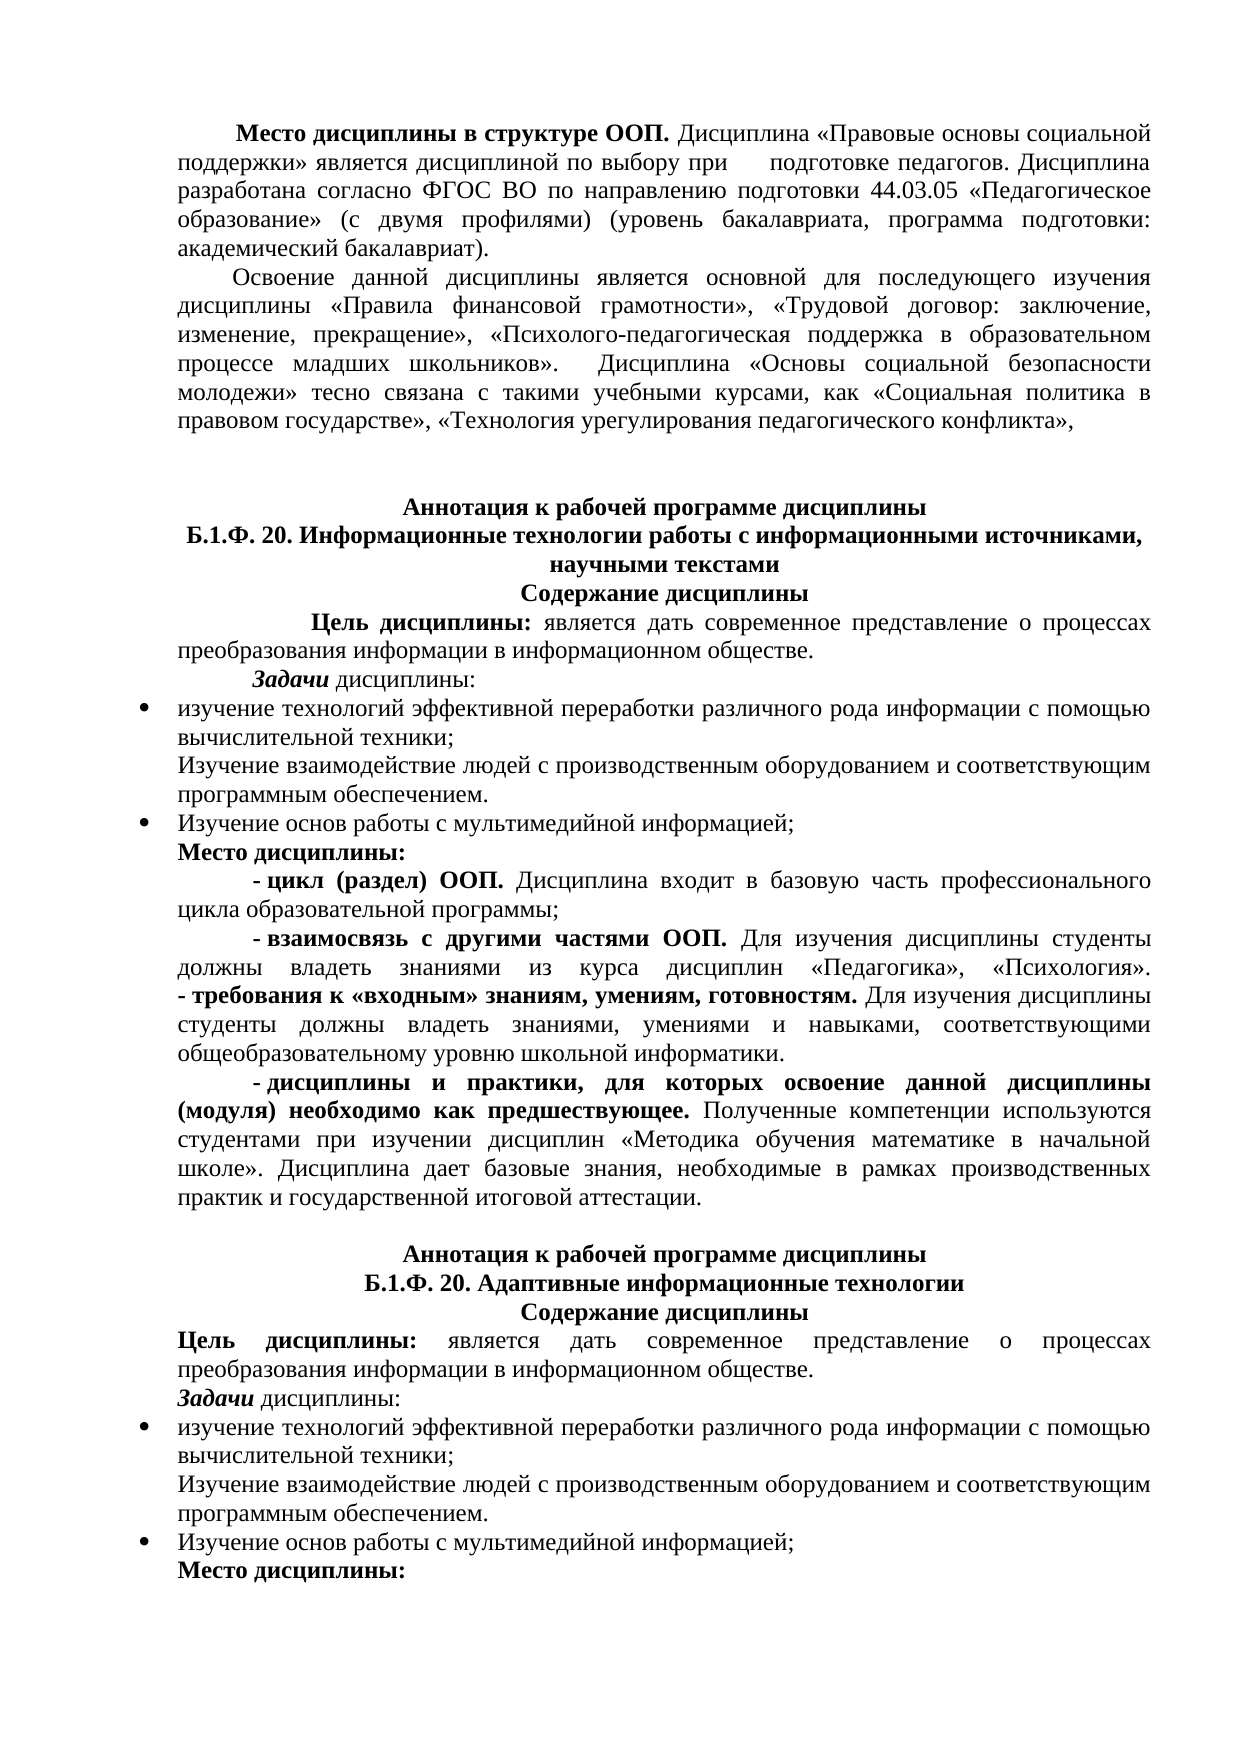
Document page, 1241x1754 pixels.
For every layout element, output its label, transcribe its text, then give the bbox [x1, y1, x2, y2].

text Место дисциплины: [177, 837, 1152, 866]
text Место дисциплины в структуре ООП. Дисциплина «Правовые основы социальной поддержки» является дисциплиной по выбору при подготовке педагогов. Дисциплина разработана согласно ФГОС ВО по направлению подготовки 44.03.05 «Педагогическое образование» (с двумя профилями) (уровень бакалавриата, программа подготовки: академический бакалавриат). [177, 118, 1152, 262]
text - взаимосвязь с другими частями ООП. Для изучения дисциплины студенты должны владеть знаниями из курса дисциплин «Педагогика», «Психология». - требования к «входным» знаниям, умениям, готовностям. Для изучения дисциплины студенты должны владеть знаниями, умениями и навыками, соответствующими общеобразовательному уровню школьной информатики. [177, 923, 1152, 1067]
list изучение технологий эффективной переработки различного рода информации с помощью вычислительной техники; [140, 1412, 1152, 1469]
text Б.1.Ф. 20. Информационные технологии работы с информационными источниками, научными текстами [177, 521, 1152, 578]
text Задачи дисциплины: [177, 1383, 1152, 1412]
text - дисциплины и практики, для которых освоение данной дисциплины (модуля) необходимо как предшествующее. Полученные компетенции используются студентами при изучении дисциплин «Методика обучения математике в начальной школе». Дисциплина дает базовые знания, необходимые в рамках производственных практик и государственной итоговой аттестации. [177, 1067, 1152, 1211]
text Задачи дисциплины: [177, 664, 1152, 693]
text Изучение взаимодействие людей с производственным оборудованием и соответствующим программным обеспечением. [177, 1469, 1152, 1527]
text Содержание дисциплины [177, 1297, 1152, 1326]
text Содержание дисциплины [177, 578, 1152, 607]
text Аннотация к рабочей программе дисциплины [177, 1239, 1152, 1268]
text Изучение взаимодействие людей с производственным оборудованием и соответствующим программным обеспечением. [177, 751, 1152, 808]
text Б.1.Ф. 20. Адаптивные информационные технологии [177, 1268, 1152, 1297]
list Изучение основ работы с мультимедийной информацией; [140, 1527, 1152, 1556]
list изучение технологий эффективной переработки различного рода информации с помощью вычислительной техники; [140, 693, 1152, 751]
text Цель дисциплины: является дать современное представление о процессах преобразования информации в информационном обществе. [177, 607, 1152, 664]
text - цикл (раздел) ООП. Дисциплина входит в базовую часть профессионального цикла образовательной программы; [177, 866, 1152, 923]
text Цель дисциплины: является дать современное представление о процессах преобразования информации в информационном обществе. [177, 1326, 1152, 1383]
list Изучение основ работы с мультимедийной информацией; [140, 808, 1152, 837]
text Аннотация к рабочей программе дисциплины [177, 492, 1152, 521]
text Освоение данной дисциплины является основной для последующего изучения дисциплины «Правила финансовой грамотности», «Трудовой договор: заключение, изменение, прекращение», «Психолого-педагогическая поддержка в образовательном процессе младших школьников». Дисциплина «Основы социальной безопасности молодежи» тесно связана с такими учебными курсами, как «Социальная политика в правовом государстве», «Технология урегулирования педагогического конфликта», [177, 262, 1152, 434]
text Место дисциплины: [177, 1556, 1152, 1584]
